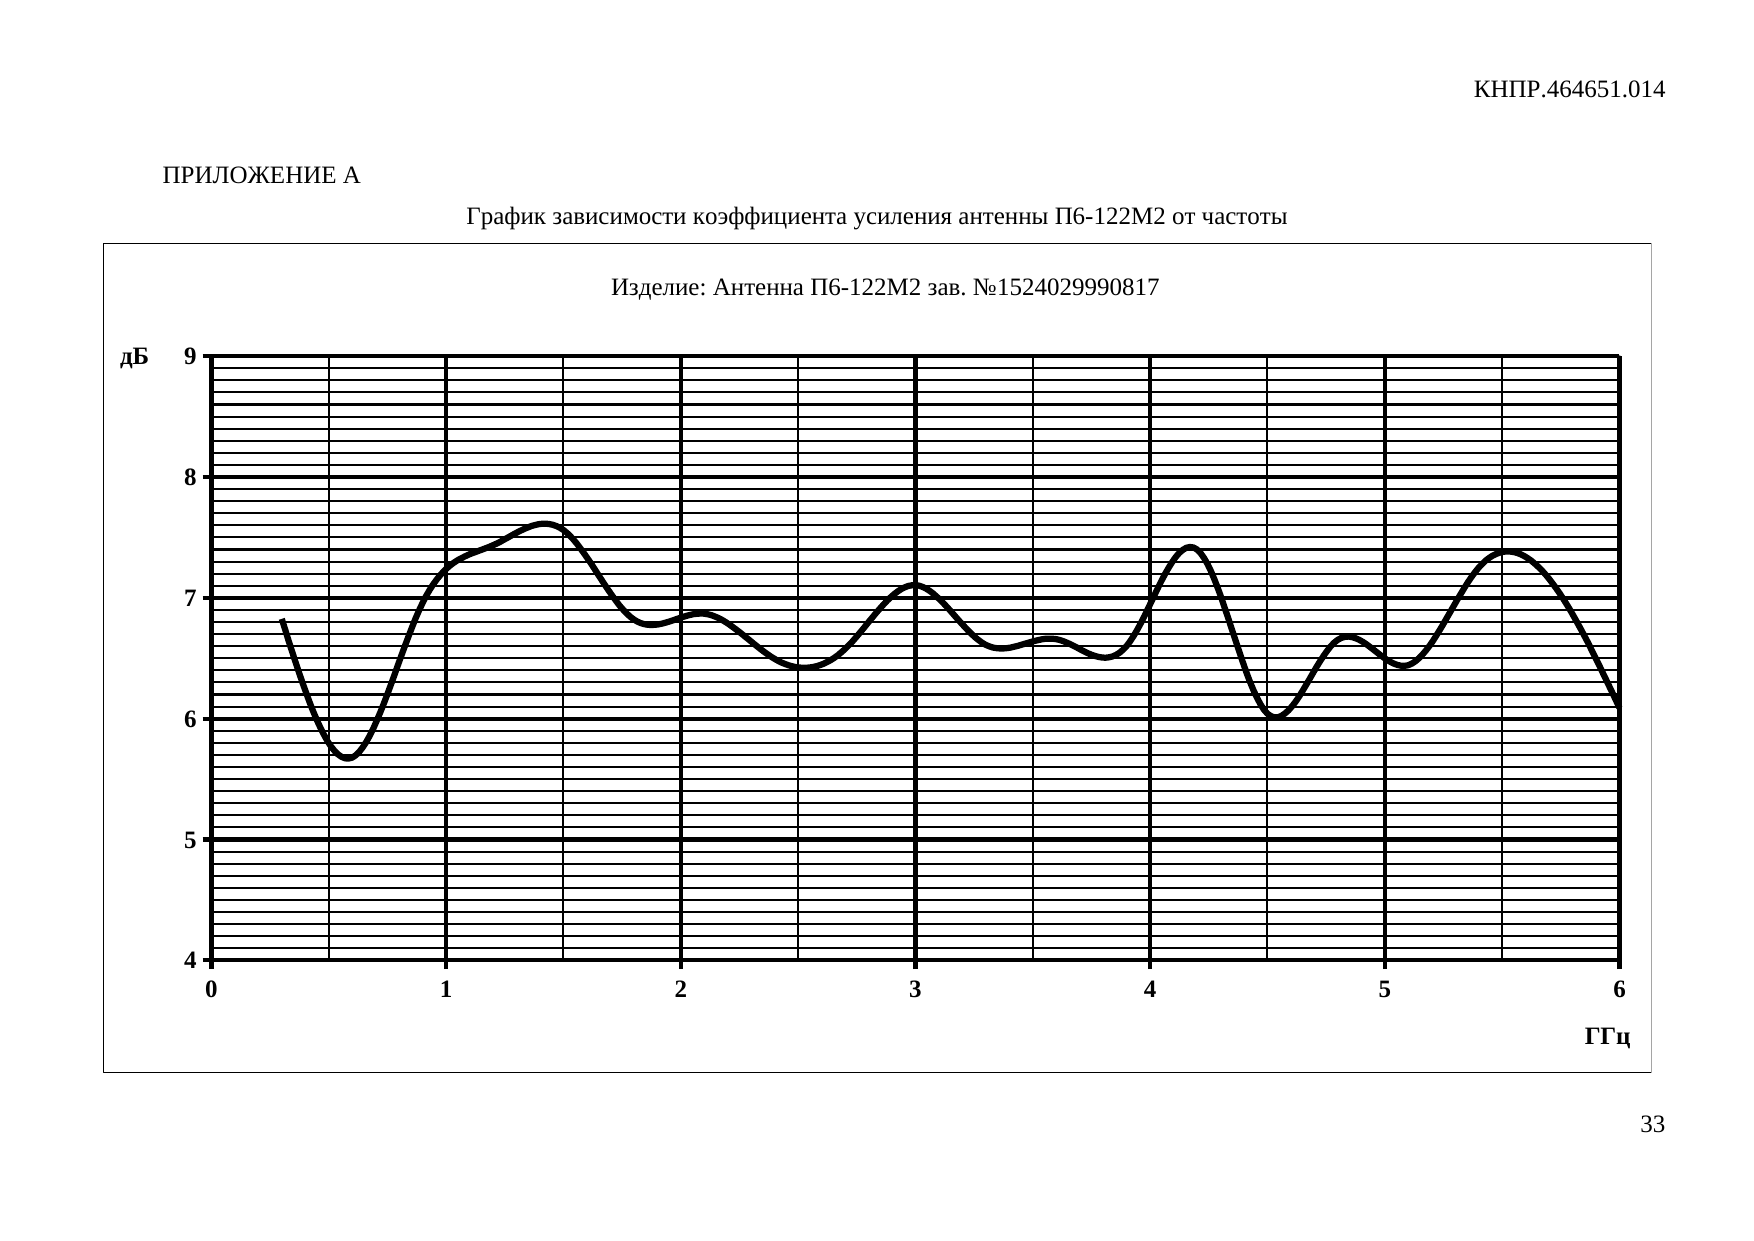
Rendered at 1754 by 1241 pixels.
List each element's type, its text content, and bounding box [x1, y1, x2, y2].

text График зависимости коэффициента усиления антенны П6-122М2 от частоты [89, 201, 1665, 230]
subtitle ПРИЛОЖЕНИЕ А [89, 160, 1665, 189]
